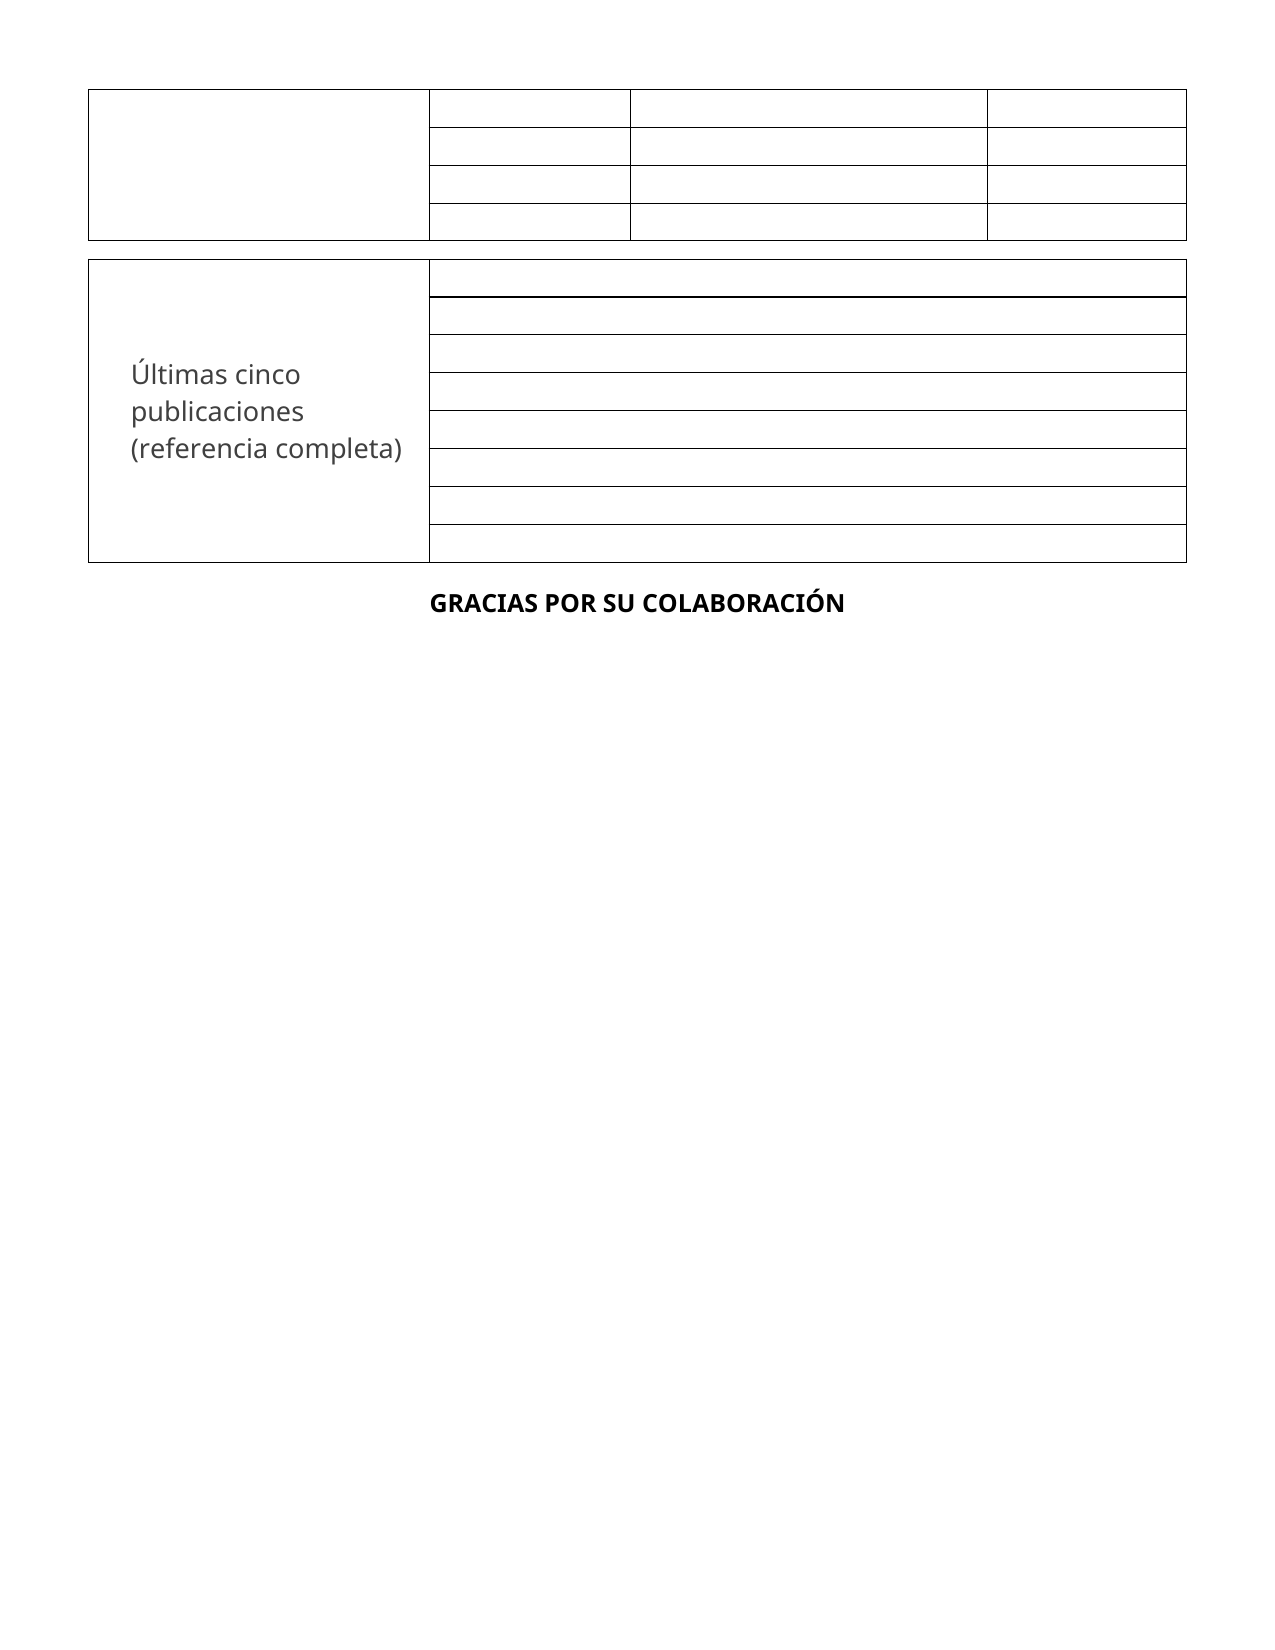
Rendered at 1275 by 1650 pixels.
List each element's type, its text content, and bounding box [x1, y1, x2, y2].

table_cell [988, 166, 1186, 202]
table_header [89, 90, 429, 240]
table_cell [988, 204, 1186, 240]
table_cell [631, 204, 987, 240]
table_cell [631, 90, 987, 127]
table_cell [430, 373, 1186, 410]
table_cell [430, 90, 630, 127]
table_cell [988, 90, 1186, 127]
table_header Últimas cinco publicaciones (referencia completa) [89, 260, 429, 562]
table_cell [430, 128, 630, 164]
table_cell [988, 128, 1186, 164]
table_cell [430, 411, 1186, 448]
table_cell [631, 166, 987, 202]
table_cell [430, 449, 1186, 486]
table_cell [631, 128, 987, 164]
table_cell [430, 166, 630, 202]
table_cell [430, 298, 1186, 334]
table_cell [430, 487, 1186, 524]
table_header [430, 260, 1186, 296]
text GRACIAS POR SU COLABORACIÓN [89, 586, 1186, 619]
table_cell [430, 335, 1186, 372]
table_cell [430, 525, 1186, 562]
table_cell [430, 204, 630, 240]
